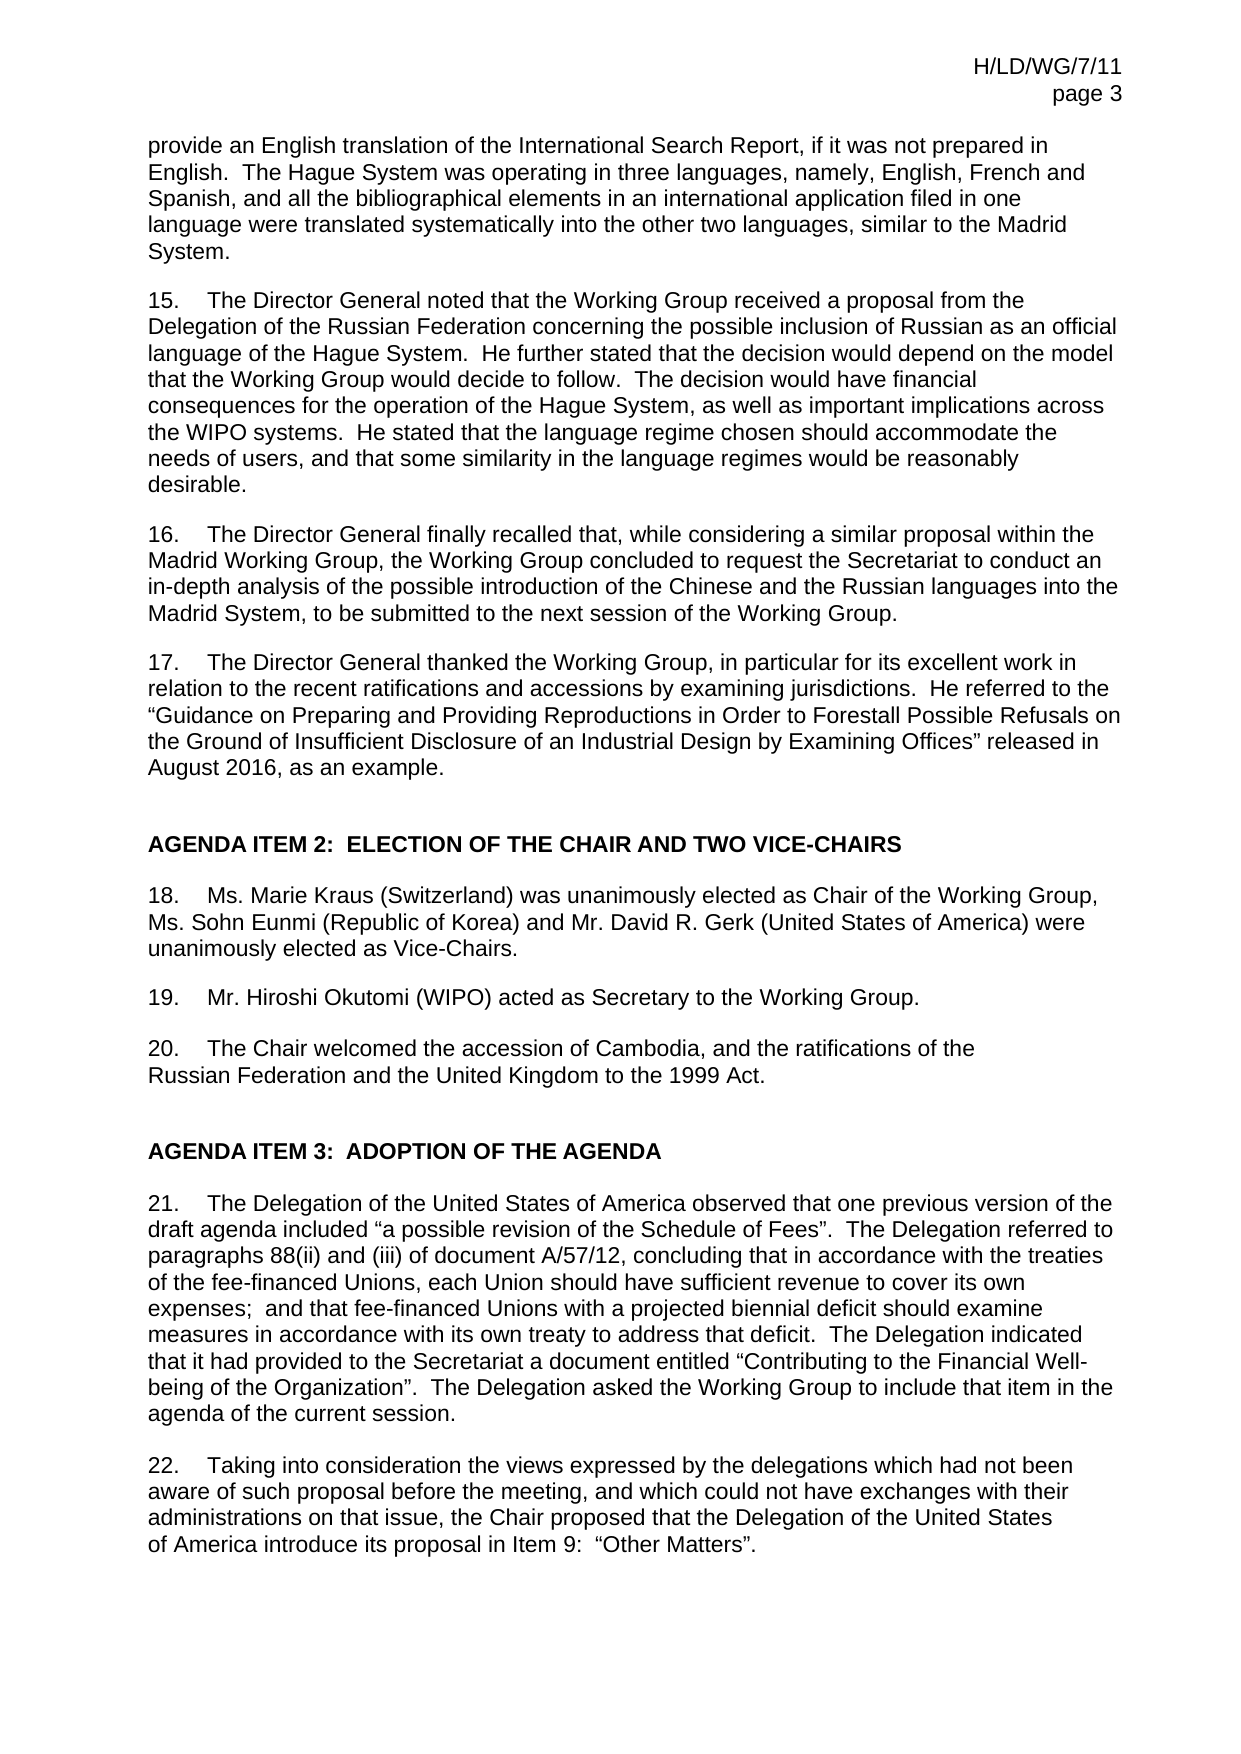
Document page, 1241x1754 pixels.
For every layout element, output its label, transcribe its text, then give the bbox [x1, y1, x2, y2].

text Mr. Hiroshi Okutomi (WIPO) acted as Secretary to the Working Group. [148, 984, 1122, 1010]
text The Director General thanked the Working Group, in particular for its excellent work in relation to the recent ratifications and accessions by examining jurisdictions. He referred to the “Guidance on Preparing and Providing Reproductions in Order to Forestall Possible Refusals on the Ground of Insufficient Disclosure of an Industrial Design by Examining Offices” released in August 2016, as an example. [148, 649, 1122, 781]
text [148, 132, 1122, 264]
text The Chair welcomed the accession of Cambodia, and the ratifications of the Russian Federation and the United Kingdom to the 1999 Act. [148, 1035, 1122, 1088]
subtitle Agenda Item 3: Adoption of the Agenda [148, 1138, 1122, 1164]
text The Director General finally recalled that, while considering a similar proposal within the Madrid Working Group, the Working Group concluded to request the Secretariat to conduct an in-depth analysis of the possible introduction of the Chinese and the Russian languages into the Madrid System, to be submitted to the next session of the Working Group. [148, 521, 1122, 626]
text Ms. Marie Kraus (Switzerland) was unanimously elected as Chair of the Working Group, Ms. Sohn Eunmi (Republic of Korea) and Mr. David R. Gerk (United States of America) were unanimously elected as Vice-Chairs. [148, 882, 1122, 961]
subtitle Agenda Item 2: Election of the Chair and two Vice-Chairs [148, 831, 1122, 857]
text The Delegation of the United States of America observed that one previous version of the draft agenda included “a possible revision of the Schedule of Fees”. The Delegation referred to paragraphs 88(ii) and (iii) of document A/57/12, concluding that in accordance with the treaties of the fee-financed Unions, each Union should have sufficient revenue to cover its own expenses; and that fee-financed Unions with a projected biennial deficit should examine measures in accordance with its own treaty to address that deficit. The Delegation indicated that it had provided to the Secretariat a document entitled “Contributing to the Financial Well-being of the Organization”. The Delegation asked the Working Group to include that item in the agenda of the current session. [148, 1189, 1122, 1427]
text Taking into consideration the views expressed by the delegations which had not been aware of such proposal before the meeting, and which could not have exchanges with their administrations on that issue, the Chair proposed that the Delegation of the United States of America introduce its proposal in Item 9: “Other Matters”. [148, 1452, 1122, 1557]
text The Director General noted that the Working Group received a proposal from the Delegation of the Russian Federation concerning the possible inclusion of Russian as an official language of the Hague System. He further stated that the decision would depend on the model that the Working Group would decide to follow. The decision would have financial consequences for the operation of the Hague System, as well as important implications across the WIPO systems. He stated that the language regime chosen should accommodate the needs of users, and that some similarity in the language regimes would be reasonably desirable. [148, 287, 1122, 498]
